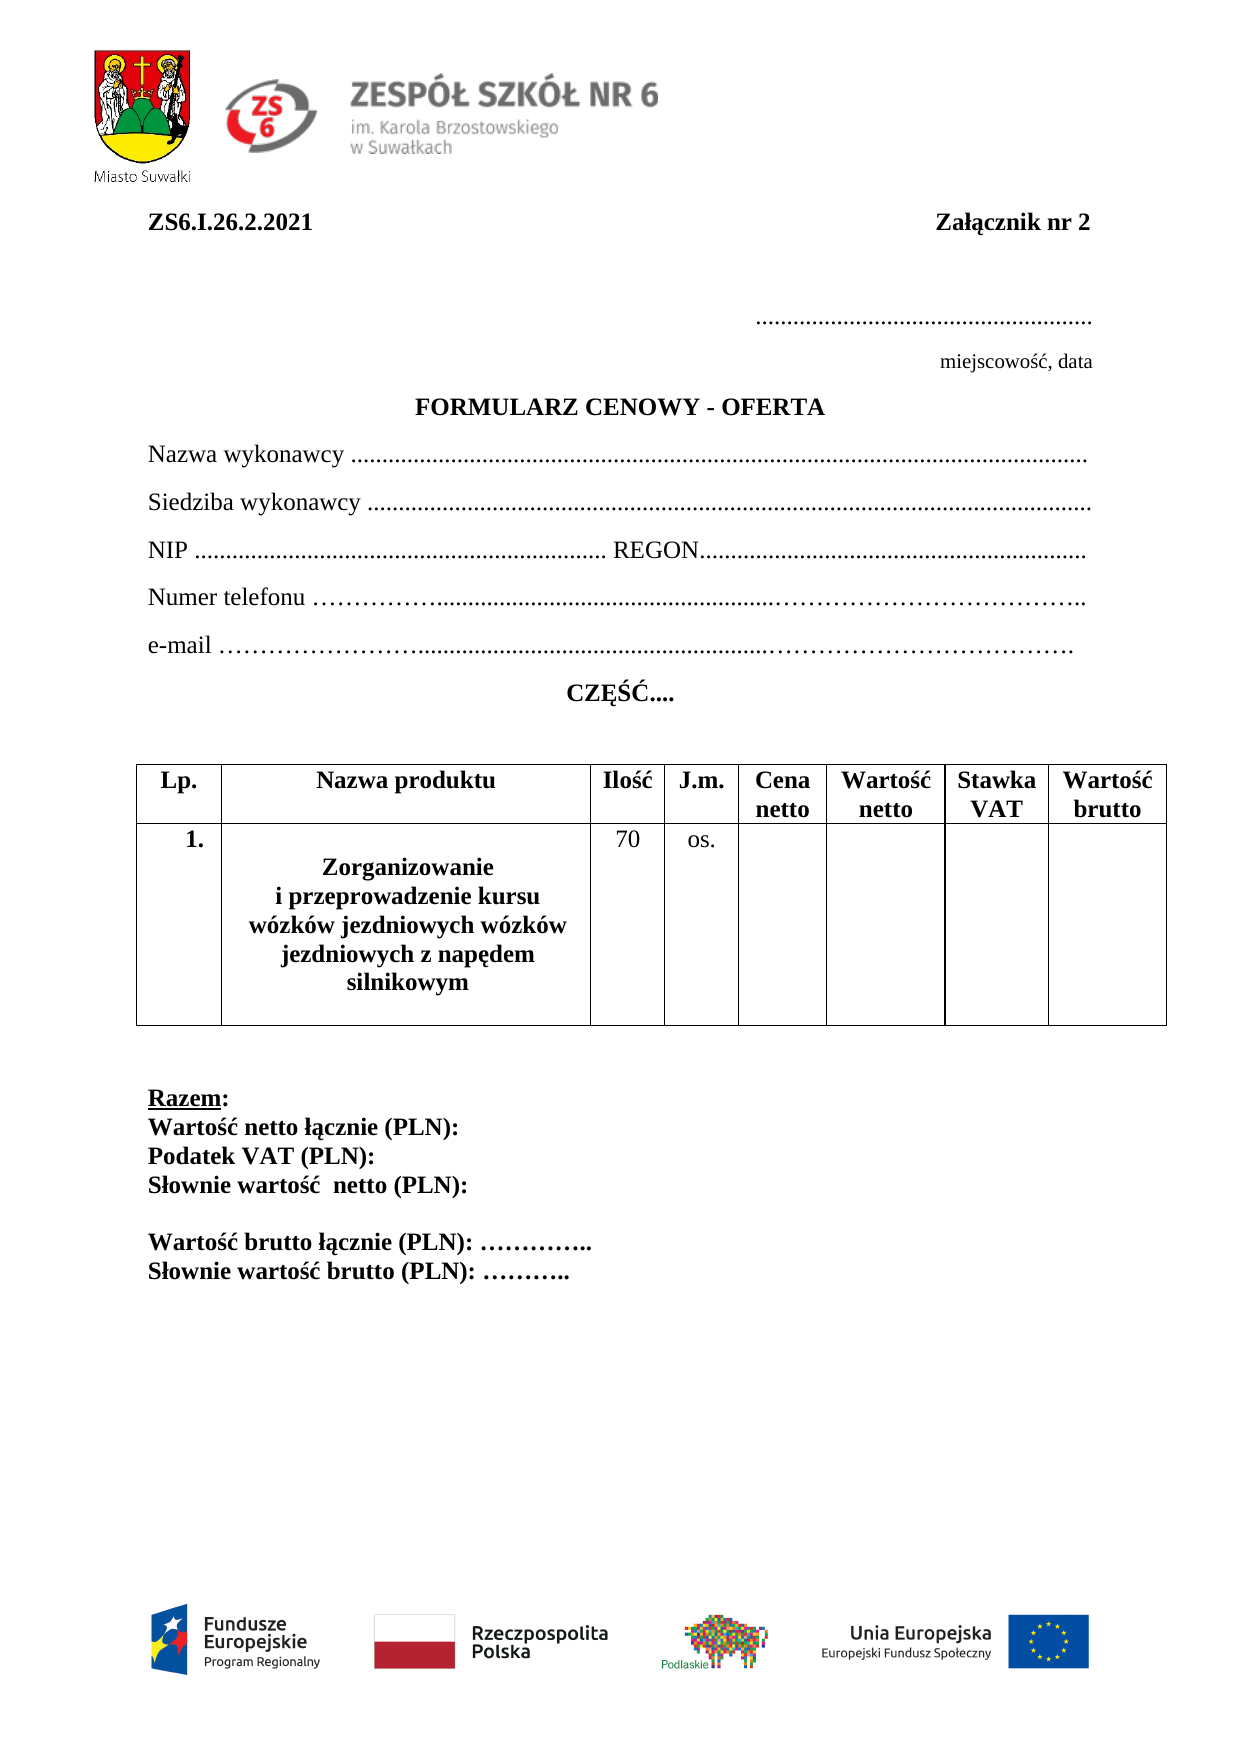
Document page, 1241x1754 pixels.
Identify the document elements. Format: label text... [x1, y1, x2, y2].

table_header Nazwa produktu [222, 765, 590, 823]
table_header Stawka VAT [946, 765, 1048, 823]
text CZĘŚĆ.... [148, 678, 1093, 707]
table_header Ilość [591, 765, 664, 823]
text ...................................................... [148, 301, 1093, 330]
text Słownie wartość brutto (PLN): ……….. [148, 1256, 1093, 1285]
table_header Cena netto [739, 765, 826, 823]
picture [225, 73, 658, 154]
text e-mail ……………………........................................................………………………………. [148, 630, 1093, 659]
text Nazwa wykonawcy ...................................................................................................................... [148, 439, 1093, 468]
text Podatek VAT (PLN): [148, 1141, 1093, 1170]
table_header Lp. [137, 765, 221, 823]
text Wartość netto łącznie (PLN): [148, 1112, 1093, 1141]
text FORMULARZ CENOWY - OFERTA [148, 392, 1093, 420]
text ZS6.I.26.2.2021 Załącznik nr 2 [148, 207, 1093, 236]
table_header Wartość brutto [1049, 765, 1166, 823]
picture [92, 47, 192, 185]
table_cell os. [665, 824, 738, 1025]
text Siedziba wykonawcy .................................................................................................................... [148, 487, 1093, 516]
text Wartość brutto łącznie (PLN): ………….. [148, 1227, 1093, 1256]
text Słownie wartość netto (PLN): [148, 1170, 1093, 1198]
table_header Wartość netto [827, 765, 944, 823]
table_header J.m. [665, 765, 738, 823]
table_cell [1049, 824, 1166, 1025]
table_cell Zorganizowanie i przeprowadzenie kursu wózków jezdniowych wózków jezdniowych z napędem silnikowym [222, 824, 590, 1025]
table_cell [739, 824, 826, 1025]
table_cell [137, 824, 221, 1025]
table_cell [827, 824, 944, 1025]
table_cell [946, 824, 1048, 1025]
text Razem: [148, 1083, 1093, 1112]
table_cell 70 [591, 824, 664, 1025]
text NIP .................................................................. REGON.............................................................. [148, 535, 1093, 563]
text Numer telefonu ……………......................................................……………………………….. [148, 582, 1093, 611]
text miejscowość, data [148, 349, 1093, 373]
picture [147, 1598, 1093, 1681]
